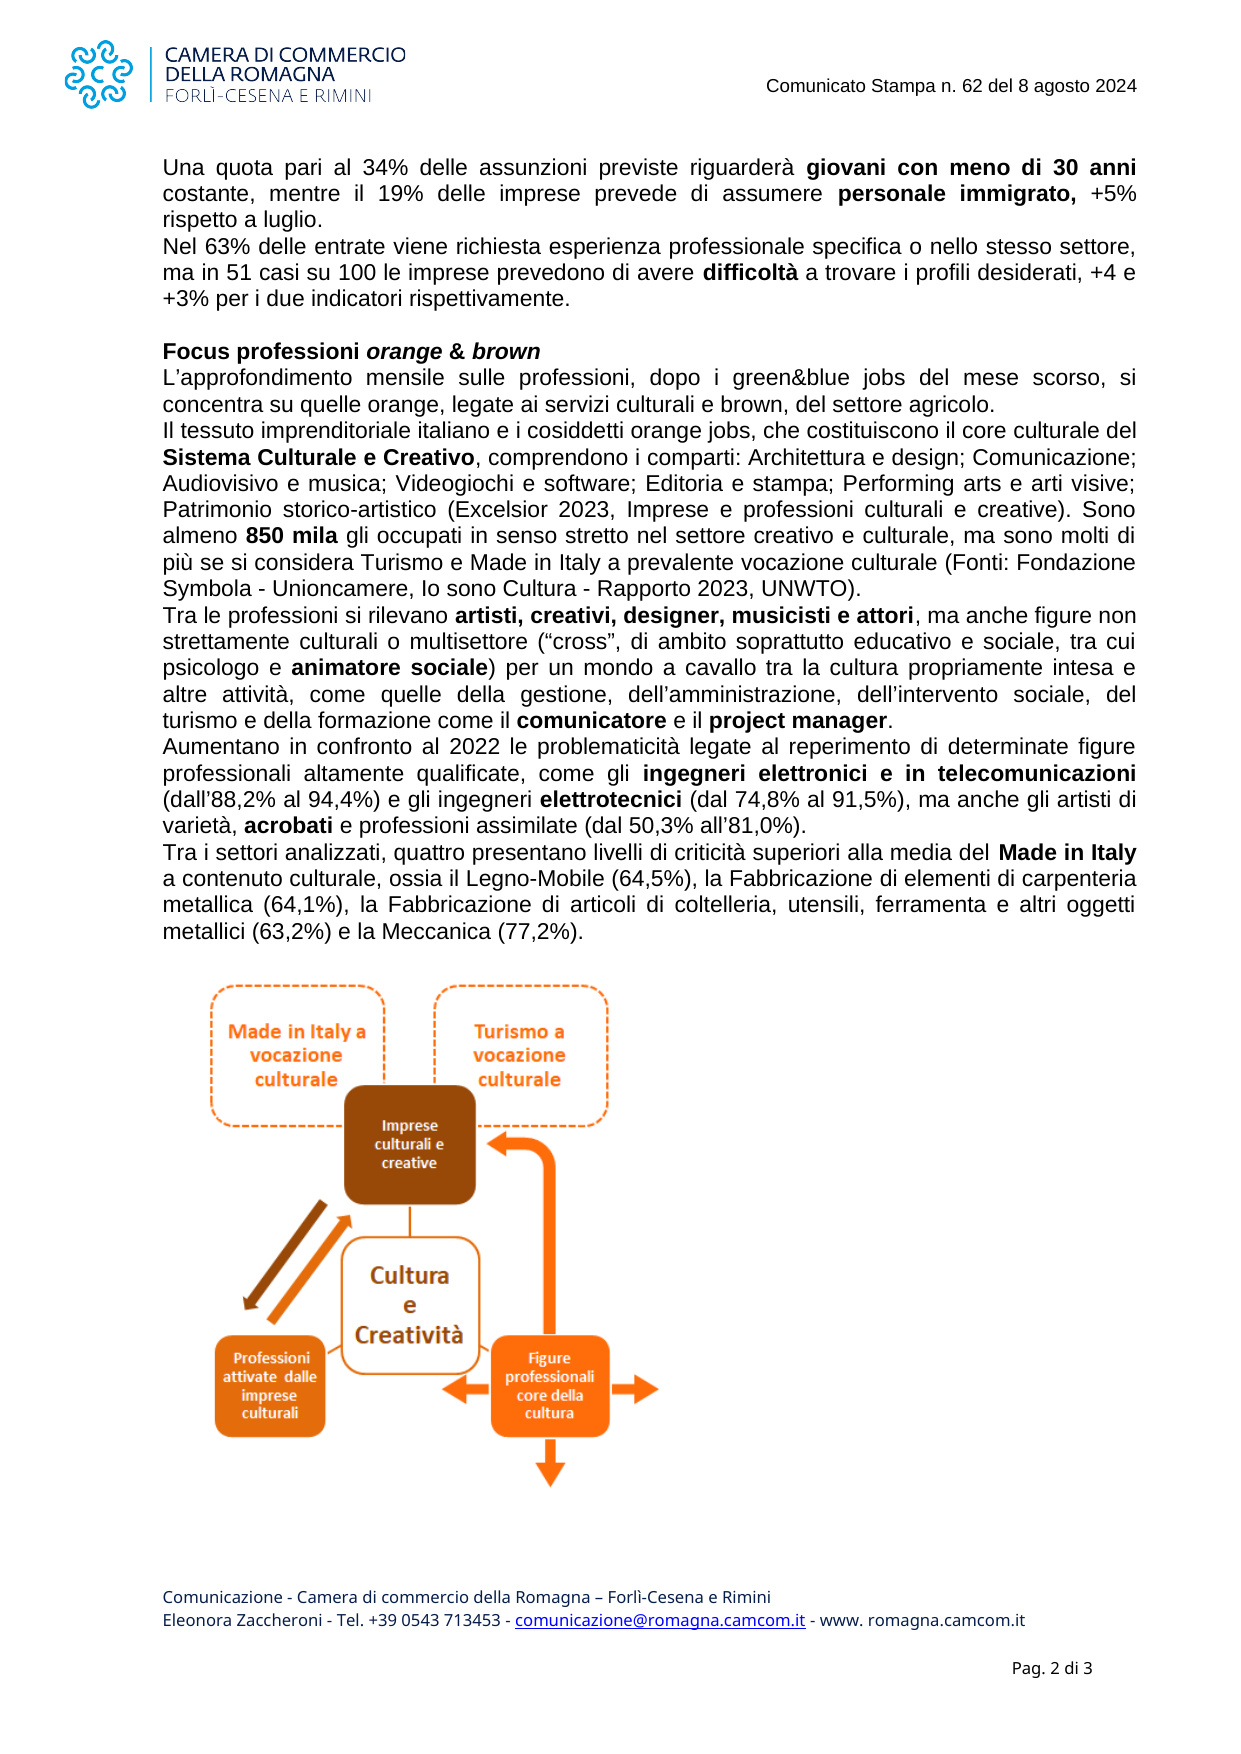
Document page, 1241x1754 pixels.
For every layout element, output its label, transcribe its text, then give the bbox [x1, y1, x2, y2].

text Aumentano in confronto al 2022 le problematicità legate al reperimento di determinate figure professionali altamente qualificate, come gli ingegneri elettronici e in telecomunicazioni (dall’88,2% al 94,4%) e gli ingegneri elettrotecnici (dal 74,8% al 91,5%), ma anche gli artisti di varietà, acrobati e professioni assimilate (dal 50,3% all’81,0%). [162, 733, 1137, 839]
text Nel 63% delle entrate viene richiesta esperienza professionale specifica o nello stesso settore, ma in 51 casi su 100 le imprese prevedono di avere difficoltà a trovare i profili desiderati, +4 e +3% per i due indicatori rispettivamente. [162, 233, 1137, 312]
text L’approfondimento mensile sulle professioni, dopo i green&blue jobs del mese scorso, si concentra su quelle orange, legate ai servizi culturali e brown, del settore agricolo. [162, 364, 1137, 417]
text Il tessuto imprenditoriale italiano e i cosiddetti orange jobs, che costituiscono il core culturale del Sistema Culturale e Creativo, comprendono i comparti: Architettura e design; Comunicazione; Audiovisivo e musica; Videogiochi e software; Editoria e stampa; Performing arts e arti visive; Patrimonio storico-artistico (Excelsior 2023, Imprese e professioni culturali e creative). Sono almeno 850 mila gli occupati in senso stretto nel settore creativo e culturale, ma sono molti di più se si considera Turismo e Made in Italy a prevalente vocazione culturale (Fonti: Fondazione Symbola - Unioncamere, Io sono Cultura - Rapporto 2023, UNWTO). [162, 417, 1137, 602]
text Tra le professioni si rilevano artisti, creativi, designer, musicisti e attori, ma anche figure non strettamente culturali o multisettore (“cross”, di ambito soprattutto educativo e sociale, tra cui psicologo e animatore sociale) per un mondo a cavallo tra la cultura propriamente intesa e altre attività, come quelle della gestione, dell’amministrazione, dell’intervento sociale, del turismo e della formazione come il comunicatore e il project manager. [162, 602, 1137, 733]
picture [64, 40, 406, 109]
text Focus professioni orange & brown [162, 338, 1137, 364]
text Una quota pari al 34% delle assunzioni previste riguarderà giovani con meno di 30 anni costante, mentre il 19% delle imprese prevede di assumere personale immigrato, +5% rispetto a luglio. [162, 153, 1137, 233]
text Tra i settori analizzati, quattro presentano livelli di criticità superiori alla media del Made in Italy a contenuto culturale, ossia il Legno-Mobile (64,5%), la Fabbricazione di elementi di carpenteria metallica (64,1%), la Fabbricazione di articoli di coltelleria, utensili, ferramenta e altri oggetti metallici (63,2%) e la Meccanica (77,2%). [162, 839, 1137, 944]
